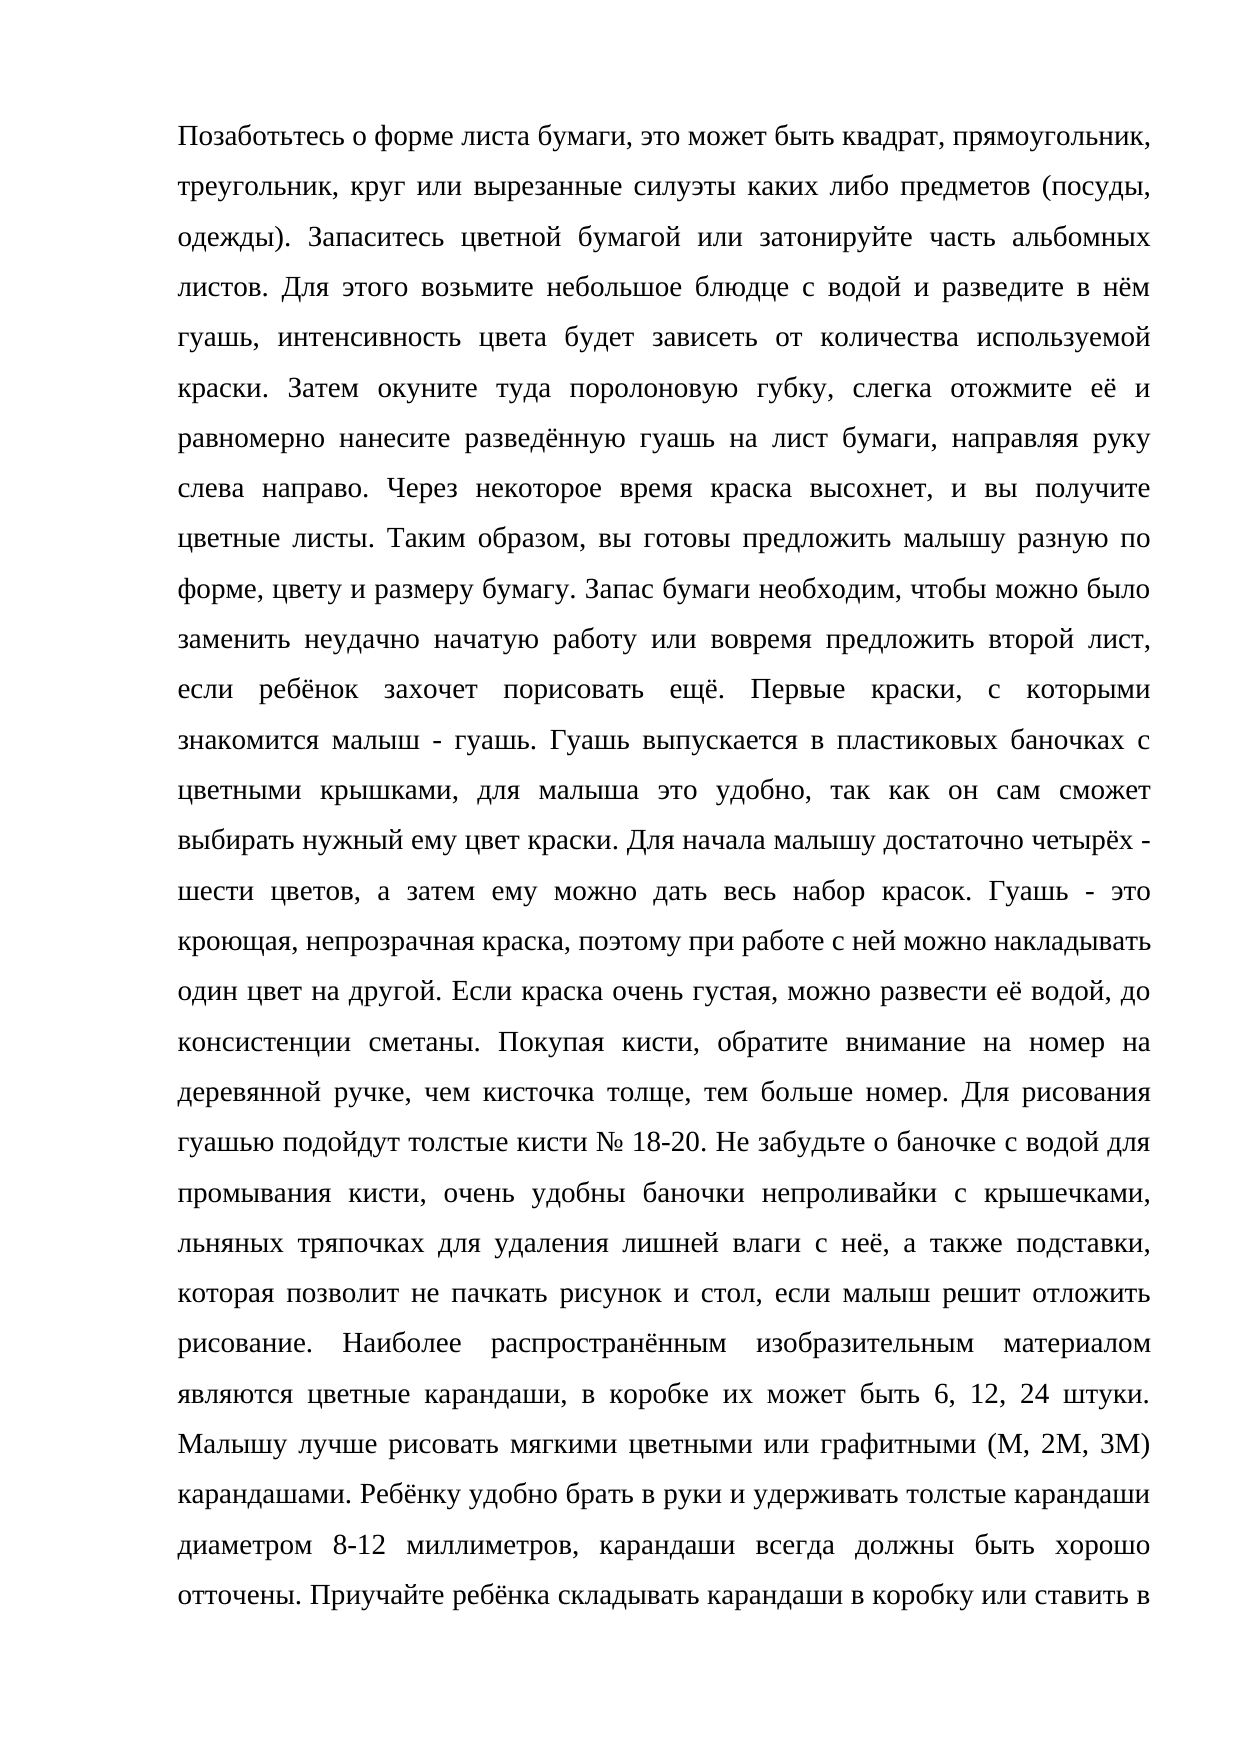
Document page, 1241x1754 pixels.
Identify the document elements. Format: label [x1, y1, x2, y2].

text [177, 118, 1152, 1611]
